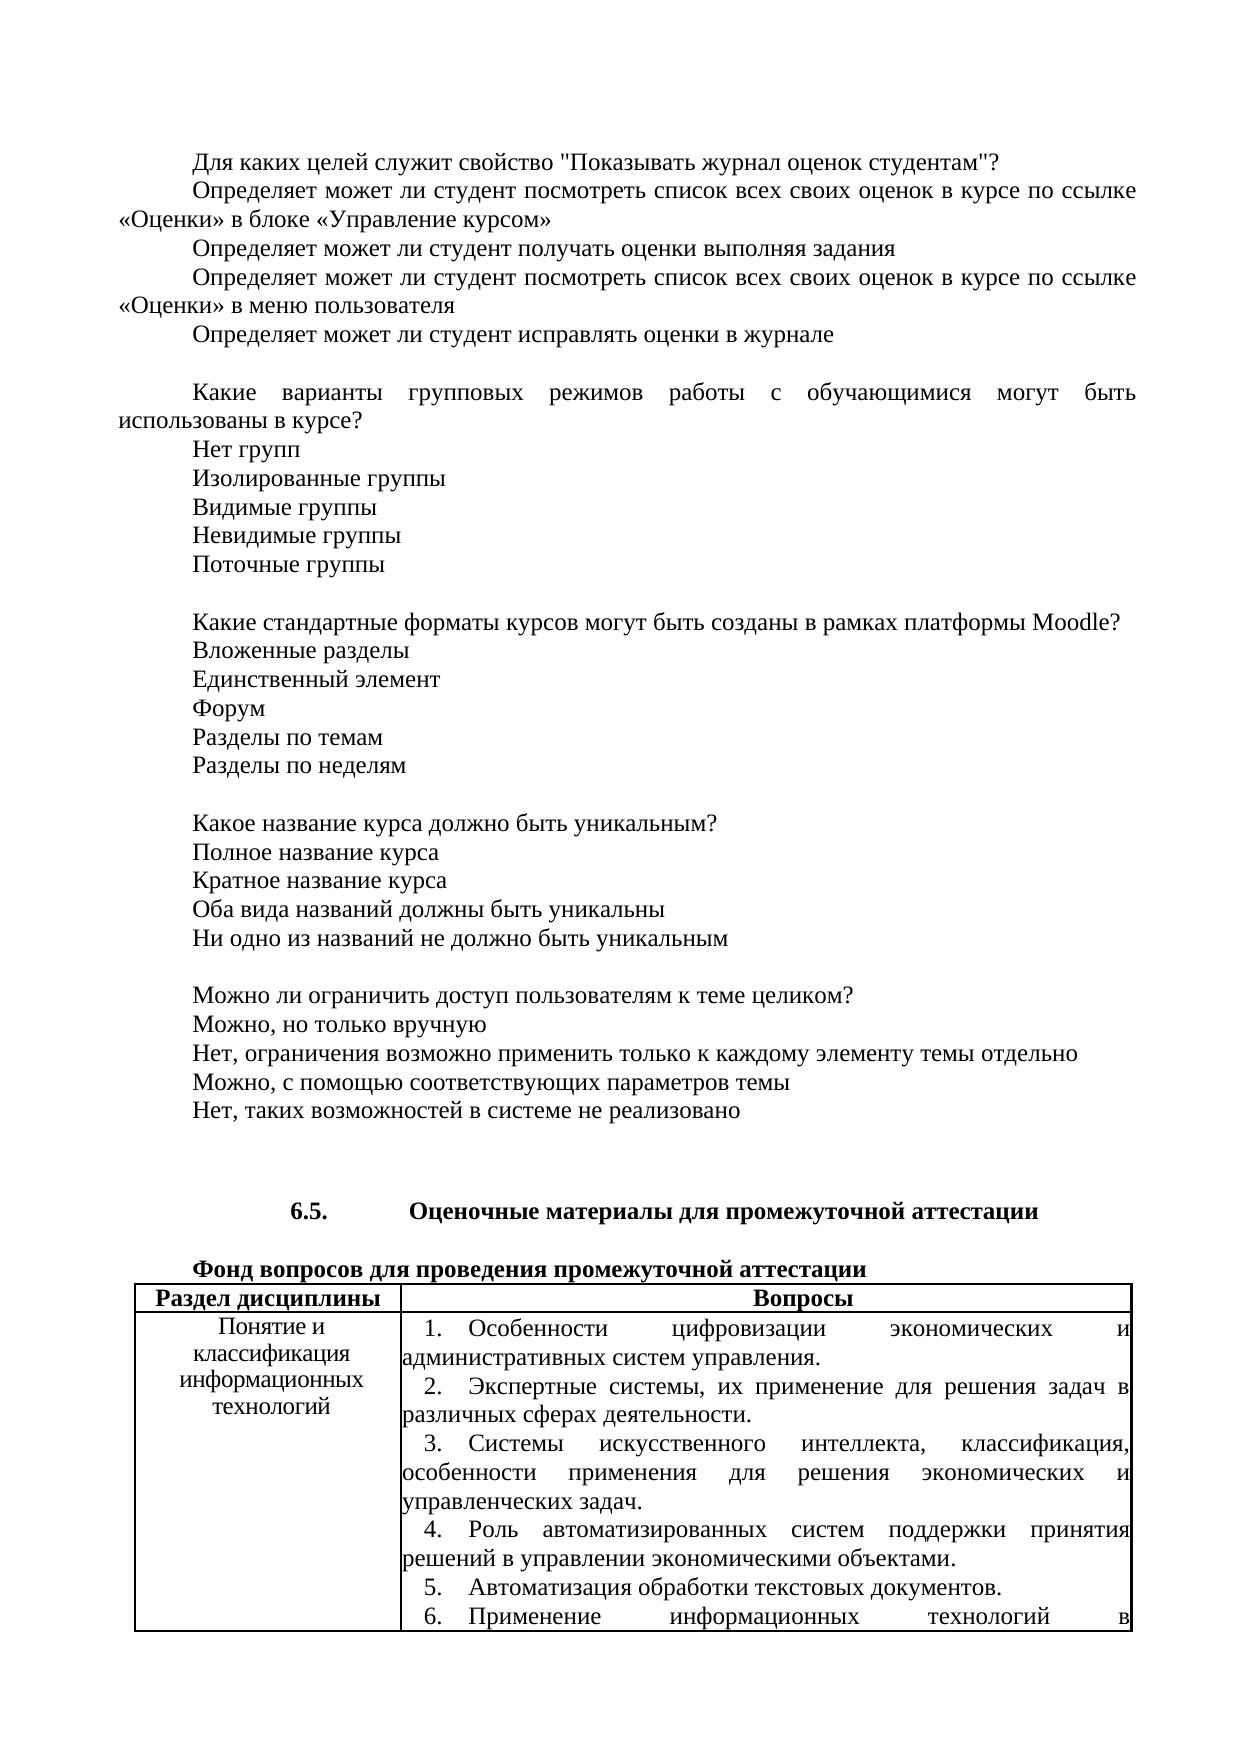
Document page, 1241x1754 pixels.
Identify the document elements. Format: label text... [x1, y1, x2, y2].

text Какое название курса должно быть уникальным? [118, 808, 1137, 837]
text Определяет может ли студент посмотреть список всех своих оценок в курсе по ссылке «Оценки» в блоке «Управление курсом» [118, 176, 1137, 233]
text Определяет может ли студент получать оценки выполняя задания [118, 233, 1137, 262]
text Полное название курса [118, 837, 1137, 866]
text Нет, таких возможностей в системе не реализовано [118, 1096, 1137, 1124]
text Поточные группы [118, 549, 1137, 578]
text Нет, ограничения возможно применить только к каждому элементу темы отдельно [118, 1038, 1137, 1067]
text Оба вида названий должны быть уникальны [118, 894, 1137, 923]
text Изолированные группы [118, 463, 1137, 492]
text Видимые группы [118, 492, 1137, 521]
text Кратное название курса [118, 866, 1137, 894]
text Невидимые группы [118, 521, 1137, 549]
text Вложенные разделы [118, 636, 1137, 664]
table_header Вопросы [402, 1285, 1130, 1311]
text Можно, но только вручную [118, 1009, 1137, 1038]
table_header Раздел дисциплины [136, 1285, 400, 1311]
text Форум [118, 693, 1137, 722]
text Фонд вопросов для проведения промежуточной аттестации [118, 1254, 1137, 1283]
text Разделы по темам [118, 722, 1137, 751]
text Можно ли ограничить доступ пользователям к теме целиком? [118, 981, 1137, 1009]
text Ни одно из названий не должно быть уникальным [118, 923, 1137, 952]
text Нет групп [118, 434, 1137, 463]
text Можно, с помощью соответствующих параметров темы [118, 1067, 1137, 1096]
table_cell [136, 1313, 400, 1629]
text Разделы по неделям [118, 751, 1137, 779]
text Для каких целей служит свойство "Показывать журнал оценок студентам"? [118, 147, 1137, 176]
list Оценочные материалы для промежуточной аттестации [118, 1196, 1137, 1225]
text Какие стандартные форматы курсов могут быть созданы в рамках платформы Moodle? [118, 607, 1137, 636]
text Единственный элемент [118, 664, 1137, 693]
text Какие варианты групповых режимов работы с обучающимися могут быть использованы в курсе? [118, 377, 1137, 434]
text Определяет может ли студент посмотреть список всех своих оценок в курсе по ссылке «Оценки» в меню пользователя [118, 262, 1137, 319]
text Определяет может ли студент исправлять оценки в журнале [118, 319, 1137, 348]
